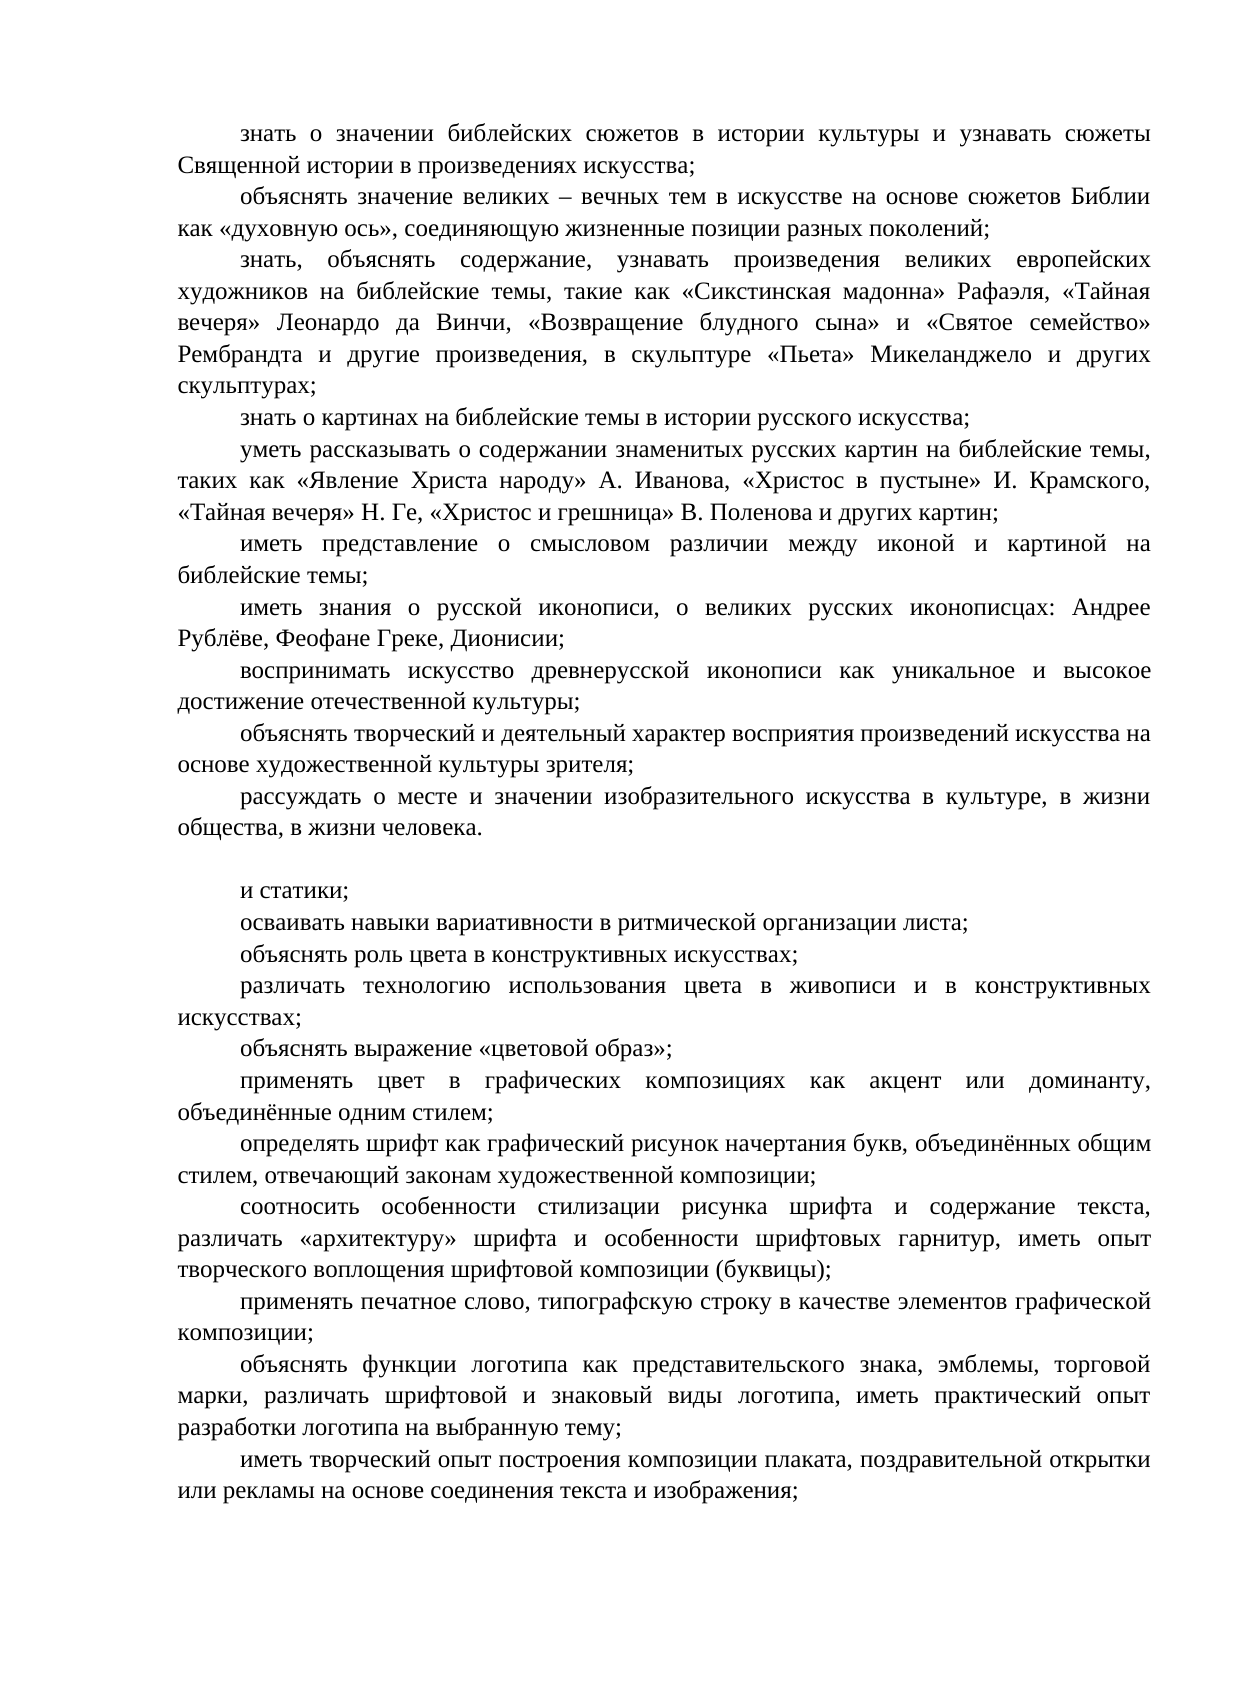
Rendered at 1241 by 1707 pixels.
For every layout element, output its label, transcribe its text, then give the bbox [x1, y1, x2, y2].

text и статики; [177, 876, 1152, 904]
text объяснять творческий и деятельный характер восприятия произведений искусства на основе художественной культуры зрителя; [177, 718, 1152, 778]
text рассуждать о месте и значении изобразительного искусства в культуре, в жизни общества, в жизни человека. [177, 781, 1152, 841]
text объяснять значение великих – вечных тем в искусстве на основе сюжетов Библии как «духовную ось», соединяющую жизненные позиции разных поколений; [177, 181, 1152, 242]
text иметь творческий опыт построения композиции плаката, поздравительной открытки или рекламы на основе соединения текста и изображения; [177, 1444, 1152, 1504]
text объяснять выражение «цветовой образ»; [177, 1033, 1152, 1062]
text определять шрифт как графический рисунок начертания букв, объединённых общим стилем, отвечающий законам художественной композиции; [177, 1128, 1152, 1188]
text иметь знания о русской иконописи, о великих русских иконописцах: Андрее Рублёве, Феофане Греке, Дионисии; [177, 592, 1152, 652]
text иметь представление о смысловом различии между иконой и картиной на библейские темы; [177, 528, 1152, 589]
text осваивать навыки вариативности в ритмической организации листа; [177, 907, 1152, 936]
text знать, объяснять содержание, узнавать произведения великих европейских художников на библейские темы, такие как «Сикстинская мадонна» Рафаэля, «Тайная вечеря» Леонардо да Винчи, «Возвращение блудного сына» и «Святое семейство» Рембрандта и другие произведения, в скульптуре «Пьета» Микеланджело и других скульптурах; [177, 244, 1152, 399]
text применять цвет в графических композициях как акцент или доминанту, объединённые одним стилем; [177, 1065, 1152, 1125]
text применять печатное слово, типографскую строку в качестве элементов графической композиции; [177, 1286, 1152, 1346]
text объяснять роль цвета в конструктивных искусствах; [177, 939, 1152, 967]
text знать о картинах на библейские темы в истории русского искусства; [177, 402, 1152, 431]
text соотносить особенности стилизации рисунка шрифта и содержание текста, различать «архитектуру» шрифта и особенности шрифтовых гарнитур, иметь опыт творческого воплощения шрифтовой композиции (буквицы); [177, 1191, 1152, 1283]
text объяснять функции логотипа как представительского знака, эмблемы, торговой марки, различать шрифтовой и знаковый виды логотипа, иметь практический опыт разработки логотипа на выбранную тему; [177, 1349, 1152, 1441]
text воспринимать искусство древнерусской иконописи как уникальное и высокое достижение отечественной культуры; [177, 655, 1152, 715]
text различать технологию использования цвета в живописи и в конструктивных искусствах; [177, 970, 1152, 1031]
text знать о значении библейских сюжетов в истории культуры и узнавать сюжеты Священной истории в произведениях искусства; [177, 118, 1152, 178]
text уметь рассказывать о содержании знаменитых русских картин на библейские темы, таких как «Явление Христа народу» А. Иванова, «Христос в пустыне» И. Крамского, «Тайная вечеря» Н. Ге, «Христос и грешница» В. Поленова и других картин; [177, 434, 1152, 526]
